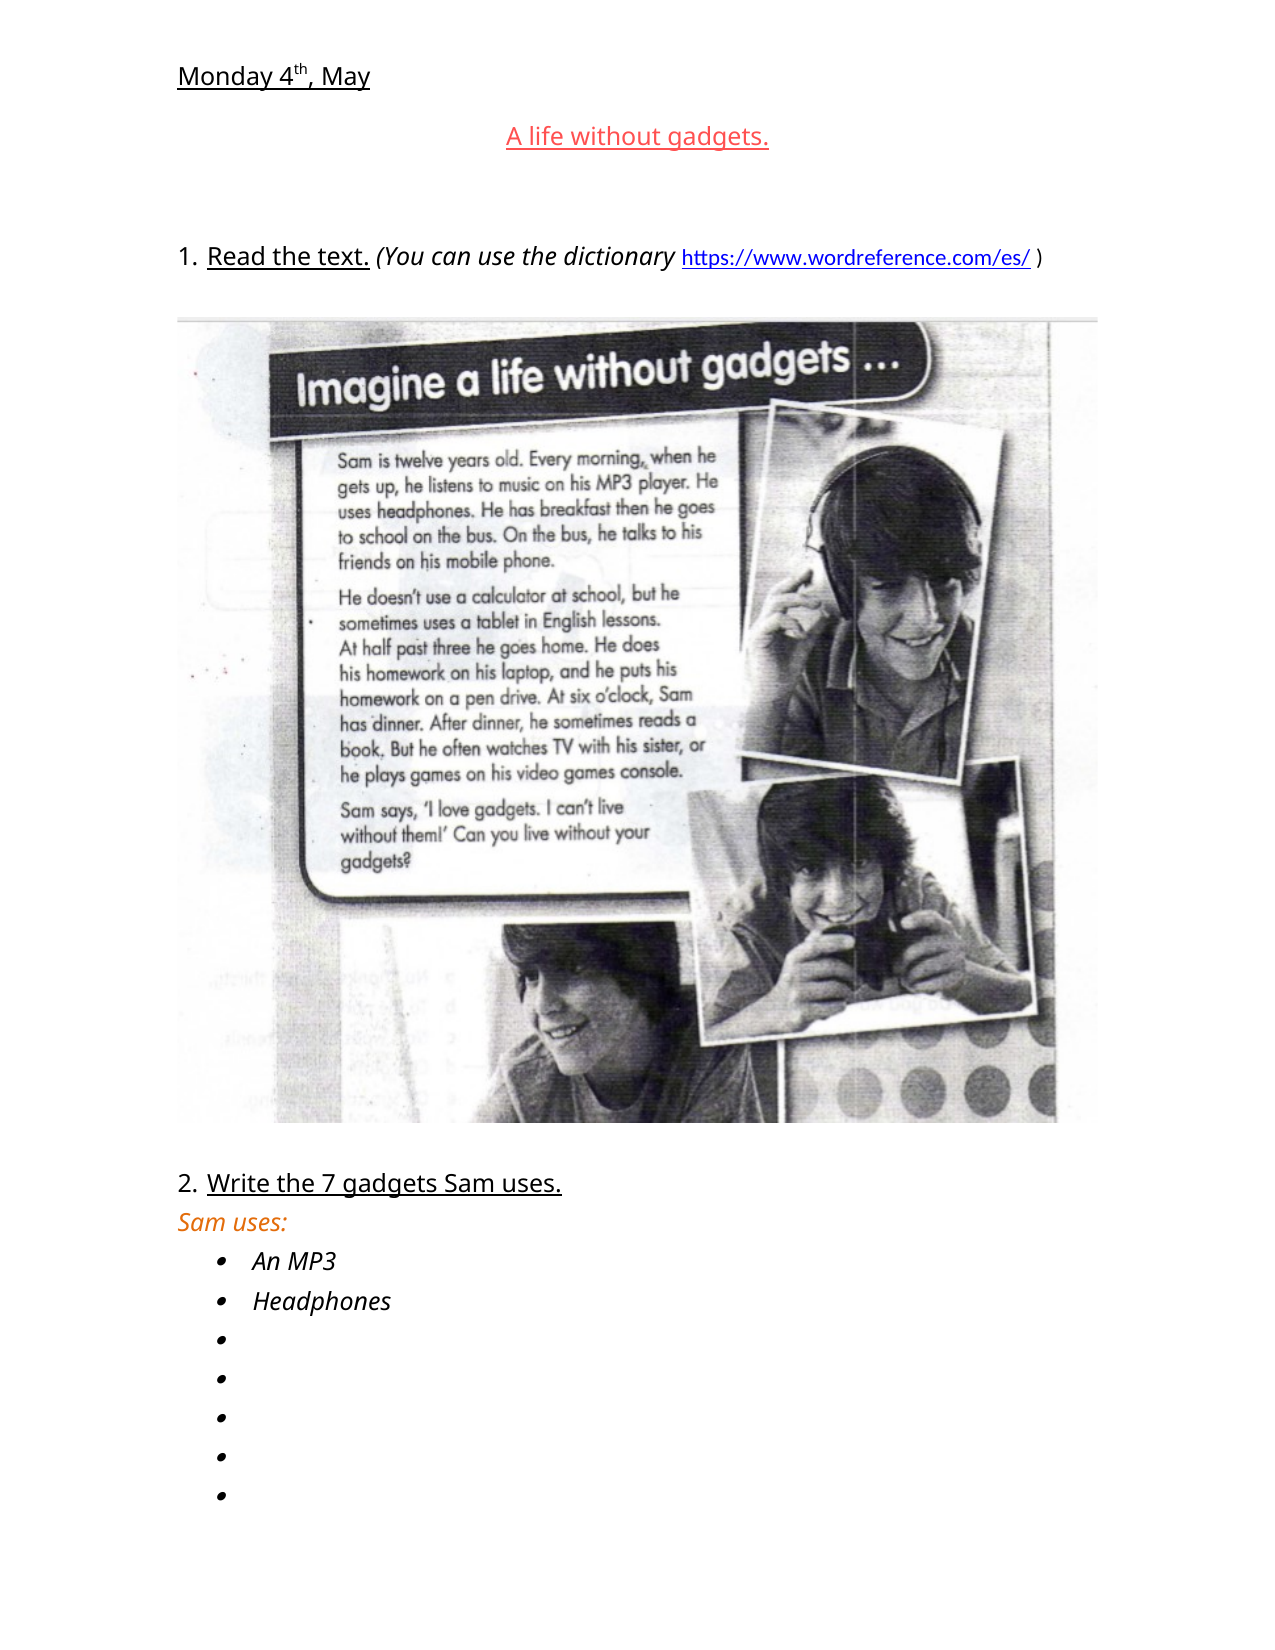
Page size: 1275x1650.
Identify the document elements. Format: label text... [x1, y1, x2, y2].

text A life without gadgets. [177, 119, 1098, 153]
picture [177, 317, 1098, 1123]
list An MP3 [215, 1244, 1098, 1278]
list Read the text. (You can use the dictionary https://www.wordreference.com/es/ ) [177, 239, 1098, 273]
list Write the 7 gadgets Sam uses. [177, 1166, 1098, 1200]
text Monday 4th, May [177, 59, 1098, 93]
list Headphones [215, 1283, 1098, 1317]
list Sam uses: [177, 1205, 1098, 1239]
